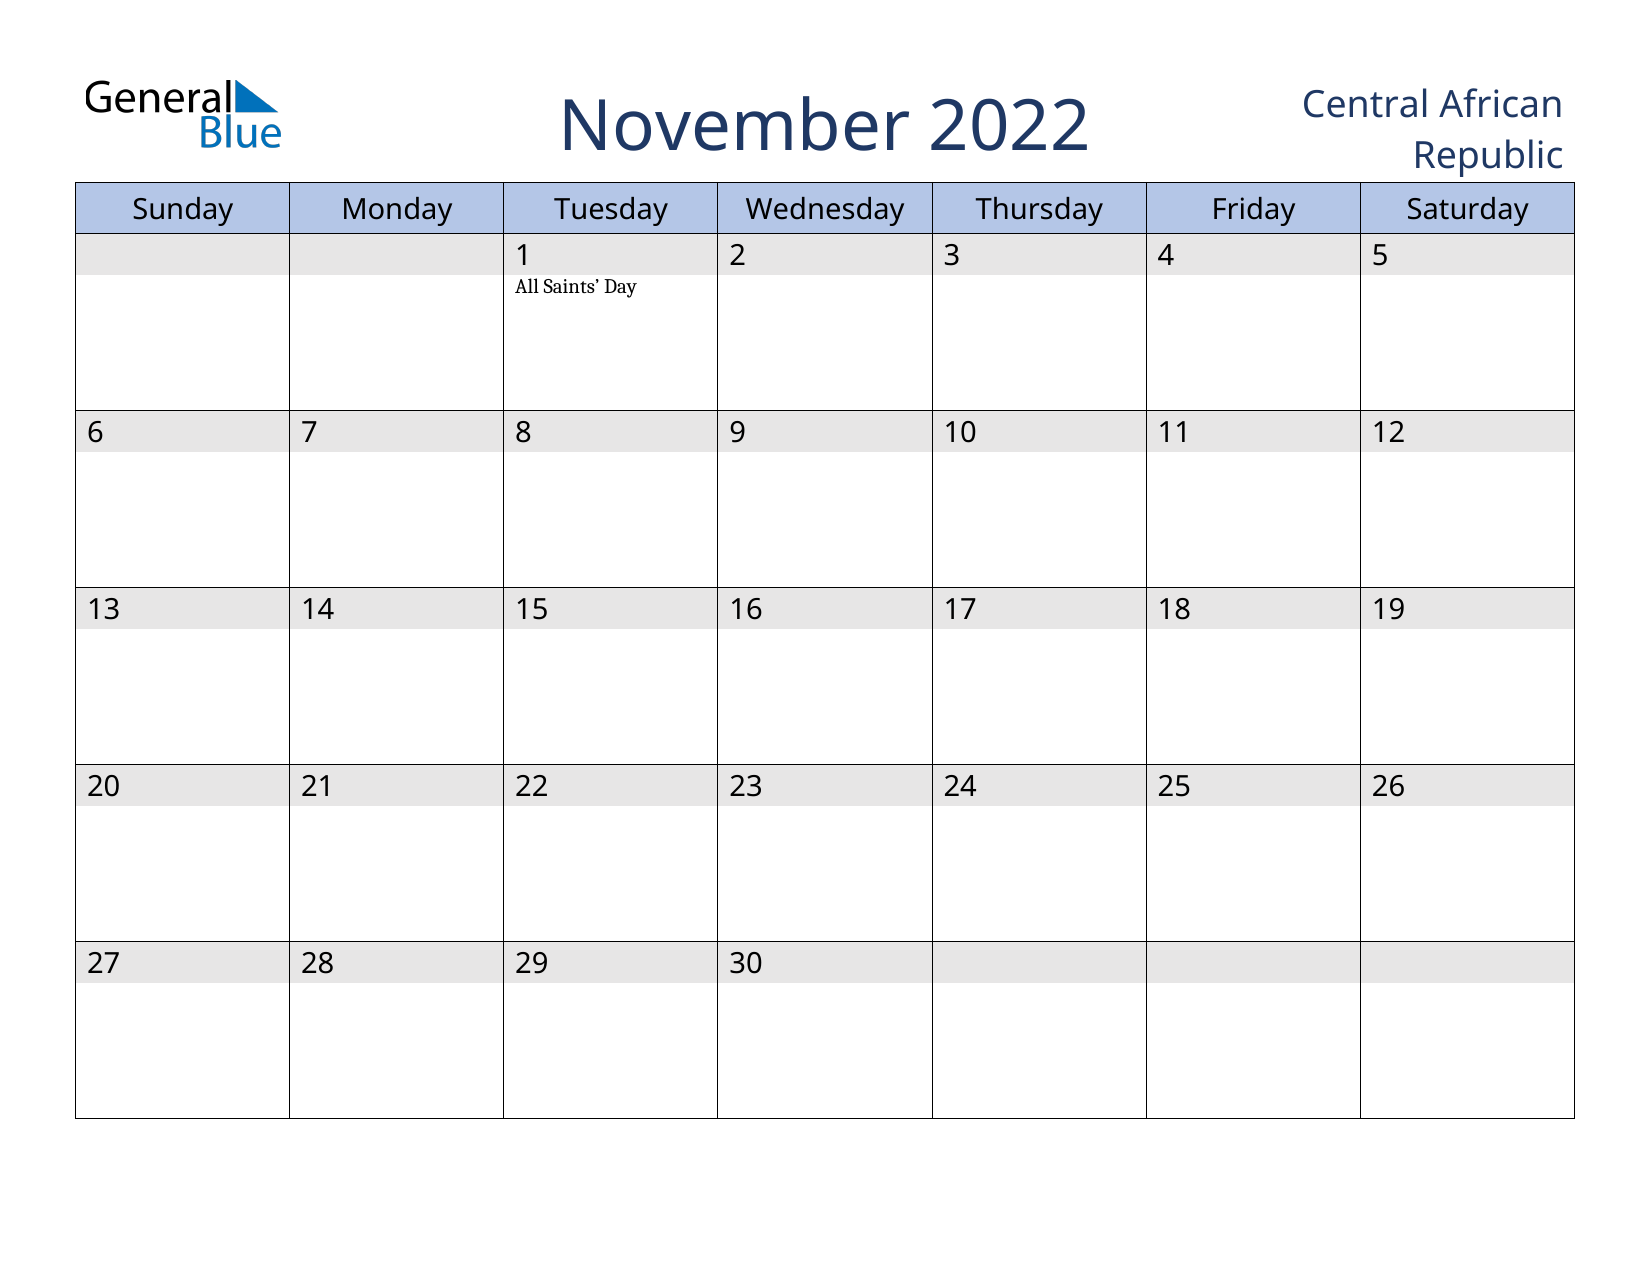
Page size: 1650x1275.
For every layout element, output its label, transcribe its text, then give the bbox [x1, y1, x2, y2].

table_header Central African Republic [1146, 75, 1574, 182]
table_cell [933, 806, 1146, 941]
table_cell 12 [1361, 411, 1574, 452]
table_cell [290, 275, 503, 410]
table_cell [718, 275, 932, 410]
table_cell [290, 629, 503, 764]
table_cell 30 [718, 942, 932, 983]
table_cell [1361, 275, 1574, 410]
table_cell [933, 275, 1146, 410]
table_cell 10 [933, 411, 1146, 452]
table_cell [504, 806, 717, 941]
table_cell Tuesday [504, 183, 717, 233]
table_cell 1 [504, 234, 717, 275]
table_cell [1147, 452, 1360, 587]
table_cell [718, 629, 932, 764]
table_cell 16 [718, 588, 932, 629]
table_cell 22 [504, 765, 717, 806]
table_cell [290, 452, 503, 587]
table_cell [1361, 942, 1574, 983]
table_cell [76, 275, 289, 410]
table_cell [933, 942, 1146, 983]
table_cell 15 [504, 588, 717, 629]
table_cell [1147, 942, 1360, 983]
table_cell [290, 806, 503, 941]
table_cell [290, 234, 503, 275]
table_cell [933, 452, 1146, 587]
table_cell [76, 452, 289, 587]
table_cell 5 [1361, 234, 1574, 275]
table_cell Wednesday [718, 183, 932, 233]
table_cell 20 [76, 765, 289, 806]
table_cell 29 [504, 942, 717, 983]
table_cell All Saints’ Day [504, 275, 717, 410]
table_cell Friday [1147, 183, 1360, 233]
table_cell [1147, 275, 1360, 410]
table_cell 13 [76, 588, 289, 629]
picture [86, 80, 281, 148]
table_cell [76, 234, 289, 275]
table_cell 23 [718, 765, 932, 806]
table_cell [504, 452, 717, 587]
table_cell [718, 983, 932, 1118]
table_cell 3 [933, 234, 1146, 275]
table_cell [76, 629, 289, 764]
table_cell 8 [504, 411, 717, 452]
table_cell [933, 983, 1146, 1118]
table_cell [1361, 629, 1574, 764]
table_cell [1147, 629, 1360, 764]
table_cell 6 [76, 411, 289, 452]
table_cell [1361, 806, 1574, 941]
table_header [76, 75, 503, 182]
table_cell [718, 806, 932, 941]
table_cell Thursday [933, 183, 1146, 233]
table_cell 24 [933, 765, 1146, 806]
table_cell [1147, 983, 1360, 1118]
table_cell [718, 452, 932, 587]
table_cell [1147, 806, 1360, 941]
table_cell 7 [290, 411, 503, 452]
table_cell 26 [1361, 765, 1574, 806]
table_cell 2 [718, 234, 932, 275]
table_cell [504, 629, 717, 764]
table_cell Sunday [76, 183, 289, 233]
table_header November 2022 [504, 75, 1146, 182]
table_cell 25 [1147, 765, 1360, 806]
table_cell 14 [290, 588, 503, 629]
table_cell 17 [933, 588, 1146, 629]
table_cell Monday [290, 183, 503, 233]
table_cell [504, 983, 717, 1118]
table_cell [933, 629, 1146, 764]
table_cell [290, 983, 503, 1118]
table_cell 27 [76, 942, 289, 983]
table_cell 18 [1147, 588, 1360, 629]
table_cell 11 [1147, 411, 1360, 452]
table_cell [76, 806, 289, 941]
table_cell Saturday [1361, 183, 1574, 233]
table_cell 4 [1147, 234, 1360, 275]
table_cell 9 [718, 411, 932, 452]
table_cell [1361, 983, 1574, 1118]
table_cell [1361, 452, 1574, 587]
table_cell 21 [290, 765, 503, 806]
table_cell 28 [290, 942, 503, 983]
table_cell 19 [1361, 588, 1574, 629]
table_cell [76, 983, 289, 1118]
